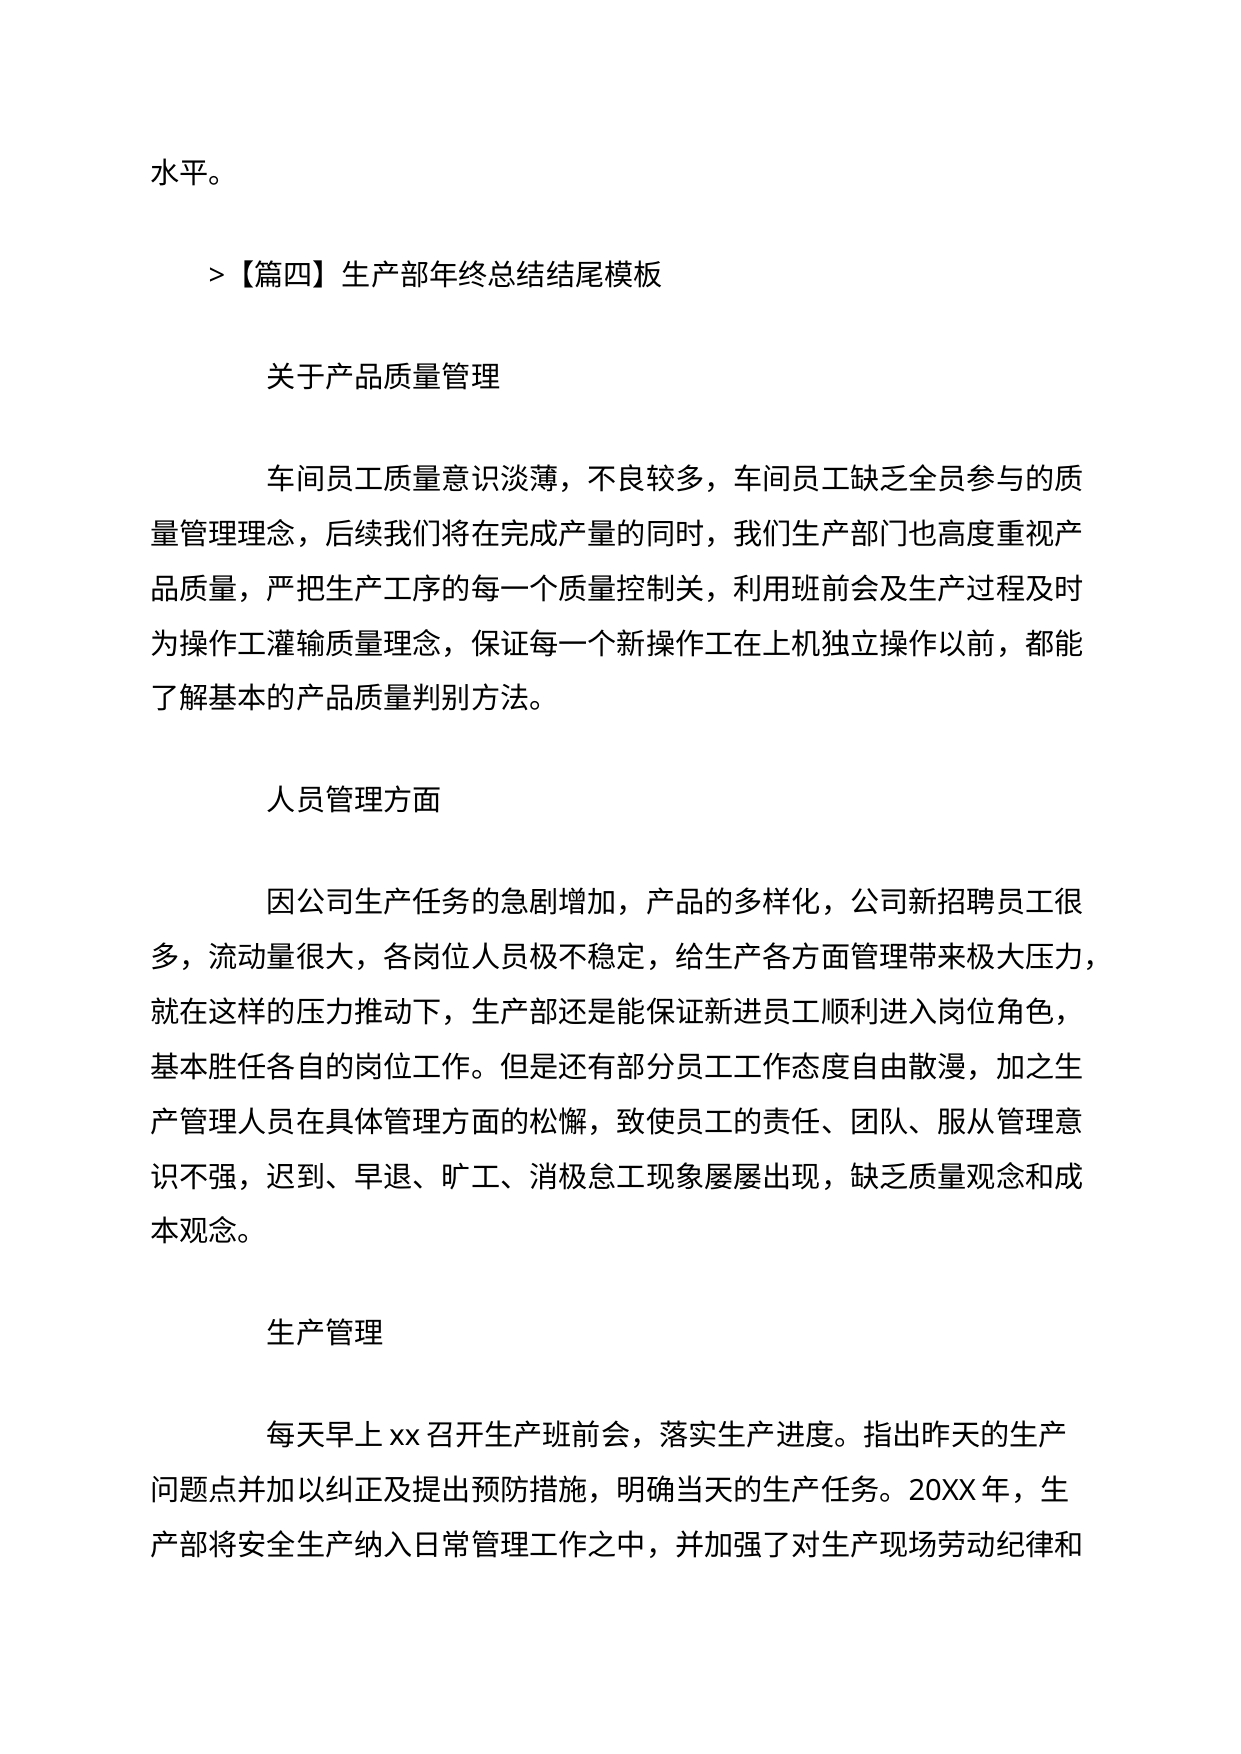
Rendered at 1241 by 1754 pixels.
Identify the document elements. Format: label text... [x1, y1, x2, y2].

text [150, 150, 1090, 192]
text 车间员工质量意识淡薄，不良较多，车间员工缺乏全员参与的质量管理理念，后续我们将在完成产量的同时，我们生产部门也高度重视产品质量，严把生产工序的每一个质量控制关，利用班前会及生产过程及时为操作工灌输质量理念，保证每一个新操作工在上机独立操作以前，都能了解基本的产品质量判别方法。 [150, 456, 1090, 717]
text 生产管理 [150, 1310, 1090, 1352]
text 因公司生产任务的急剧增加，产品的多样化，公司新招聘员工很多，流动量很大，各岗位人员极不稳定，给生产各方面管理带来极大压力，就在这样的压力推动下，生产部还是能保证新进员工顺利进入岗位角色，基本胜任各自的岗位工作。但是还有部分员工工作态度自由散漫，加之生产管理人员在具体管理方面的松懈，致使员工的责任、团队、服从管理意识不强，迟到、早退、旷工、消极怠工现象屡屡出现，缺乏质量观念和成本观念。 [150, 879, 1090, 1250]
text 关于产品质量管理 [150, 354, 1090, 396]
text 人员管理方面 [150, 777, 1090, 819]
text >【篇四】生产部年终总结结尾模板 [150, 252, 1090, 294]
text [150, 1412, 1090, 1564]
